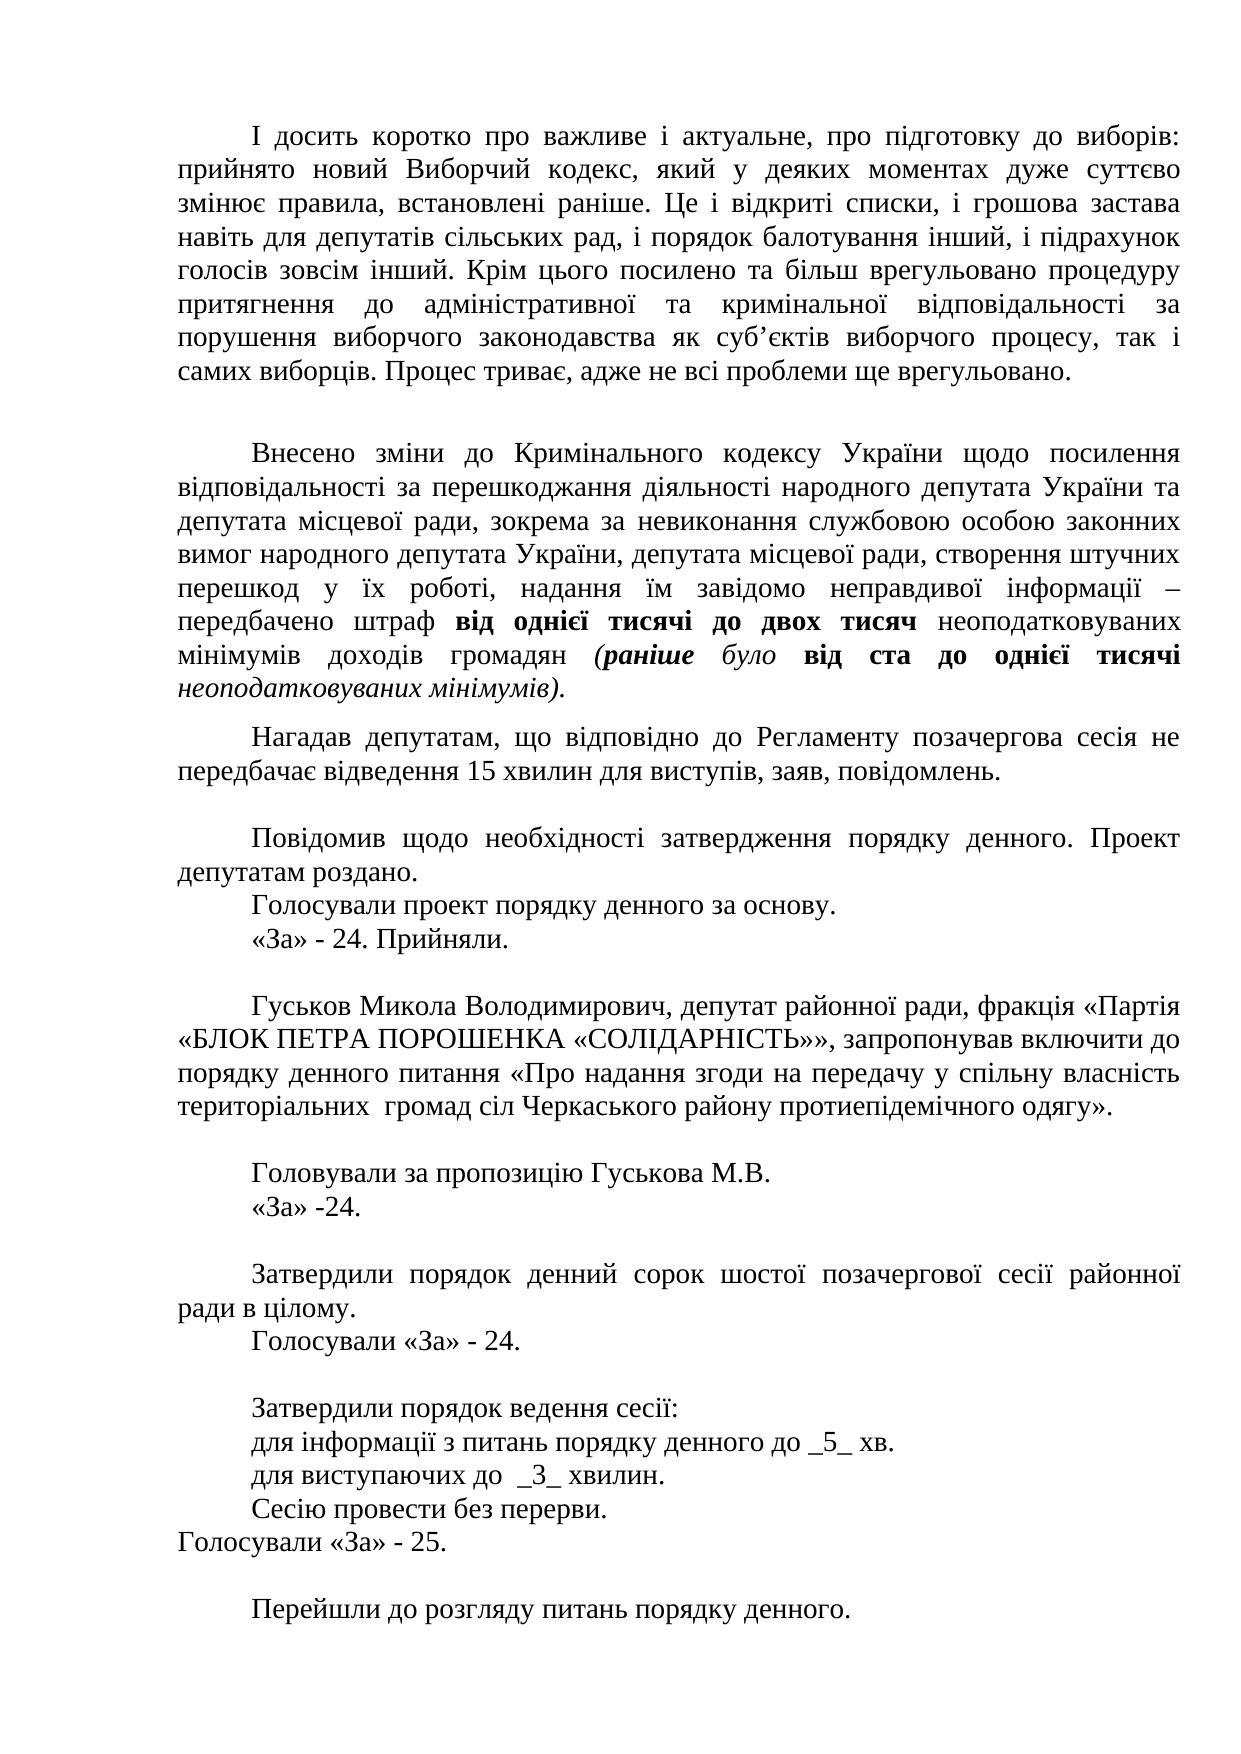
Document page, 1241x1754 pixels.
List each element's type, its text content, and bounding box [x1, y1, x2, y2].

text Затвердили порядок денний сорок шостої позачергової сесії районної ради в цілому. [177, 1256, 1181, 1323]
text Внесено зміни до Кримінального кодексу України щодо посилення відповідальності за перешкоджання діяльності народного депутата України та депутата місцевої ради, зокрема за невиконання службовою особою законних вимог народного депутата України, депутата місцевої ради, створення штучних перешкод у їх роботі, надання їм завідомо неправдивої інформації – передбачено штраф від однієї тисячі до двох тисяч неоподатковуваних мінімумів доходів громадян (раніше було від ста до однієї тисячі неоподатковуваних мінімумів). [177, 436, 1181, 704]
text Нагадав депутатам, що відповідно до Регламенту позачергова сесія не передбачає відведення 15 хвилин для виступів, заяв, повідомлень. [177, 719, 1181, 787]
text «За» -24. [177, 1189, 1181, 1223]
text для виступаючих до _3_ хвилин. [177, 1457, 1181, 1491]
text Затвердили порядок ведення сесії: [177, 1390, 1181, 1424]
text Повідомив щодо необхідності затвердження порядку денного. Проект депутатам роздано. [177, 820, 1181, 887]
text Головували за пропозицію Гуськова М.В. [177, 1156, 1181, 1189]
text Гуськов Микола Володимирович, депутат районної ради, фракція «Партія «БЛОК ПЕТРА ПОРОШЕНКА «СОЛІДАРНІСТЬ»», запропонував включити до порядку денного питання «Про надання згоди на передачу у спільну власність територіальних громад сіл Черкаського району протиепідемічного одягу». [177, 988, 1181, 1122]
text для інформації з питань порядку денного до _5_ хв. [177, 1424, 1181, 1457]
text Голосували проект порядку денного за основу. [177, 887, 1181, 921]
text «За» - 24. Прийняли. [177, 921, 1181, 954]
text Голосували «За» - 24. [177, 1323, 1181, 1357]
text І досить коротко про важливе і актуальне, про підготовку до виборів: прийнято новий Виборчий кодекс, який у деяких моментах дуже суттєво змінює правила, встановлені раніше. Це і відкриті списки, і грошова застава навіть для депутатів сільських рад, і порядок балотування інший, і підрахунок голосів зовсім інший. Крім цього посилено та більш врегульовано процедуру притягнення до адміністративної та кримінальної відповідальності за порушення виборчого законодавства як суб’єктів виборчого процесу, так і самих виборців. Процес триває, адже не всі проблеми ще врегульовано. [177, 118, 1181, 386]
text Голосували «За» - 25. [177, 1524, 1181, 1558]
text Перейшли до розгляду питань порядку денного. [177, 1592, 1181, 1625]
text Сесію провести без перерви. [177, 1491, 1181, 1524]
